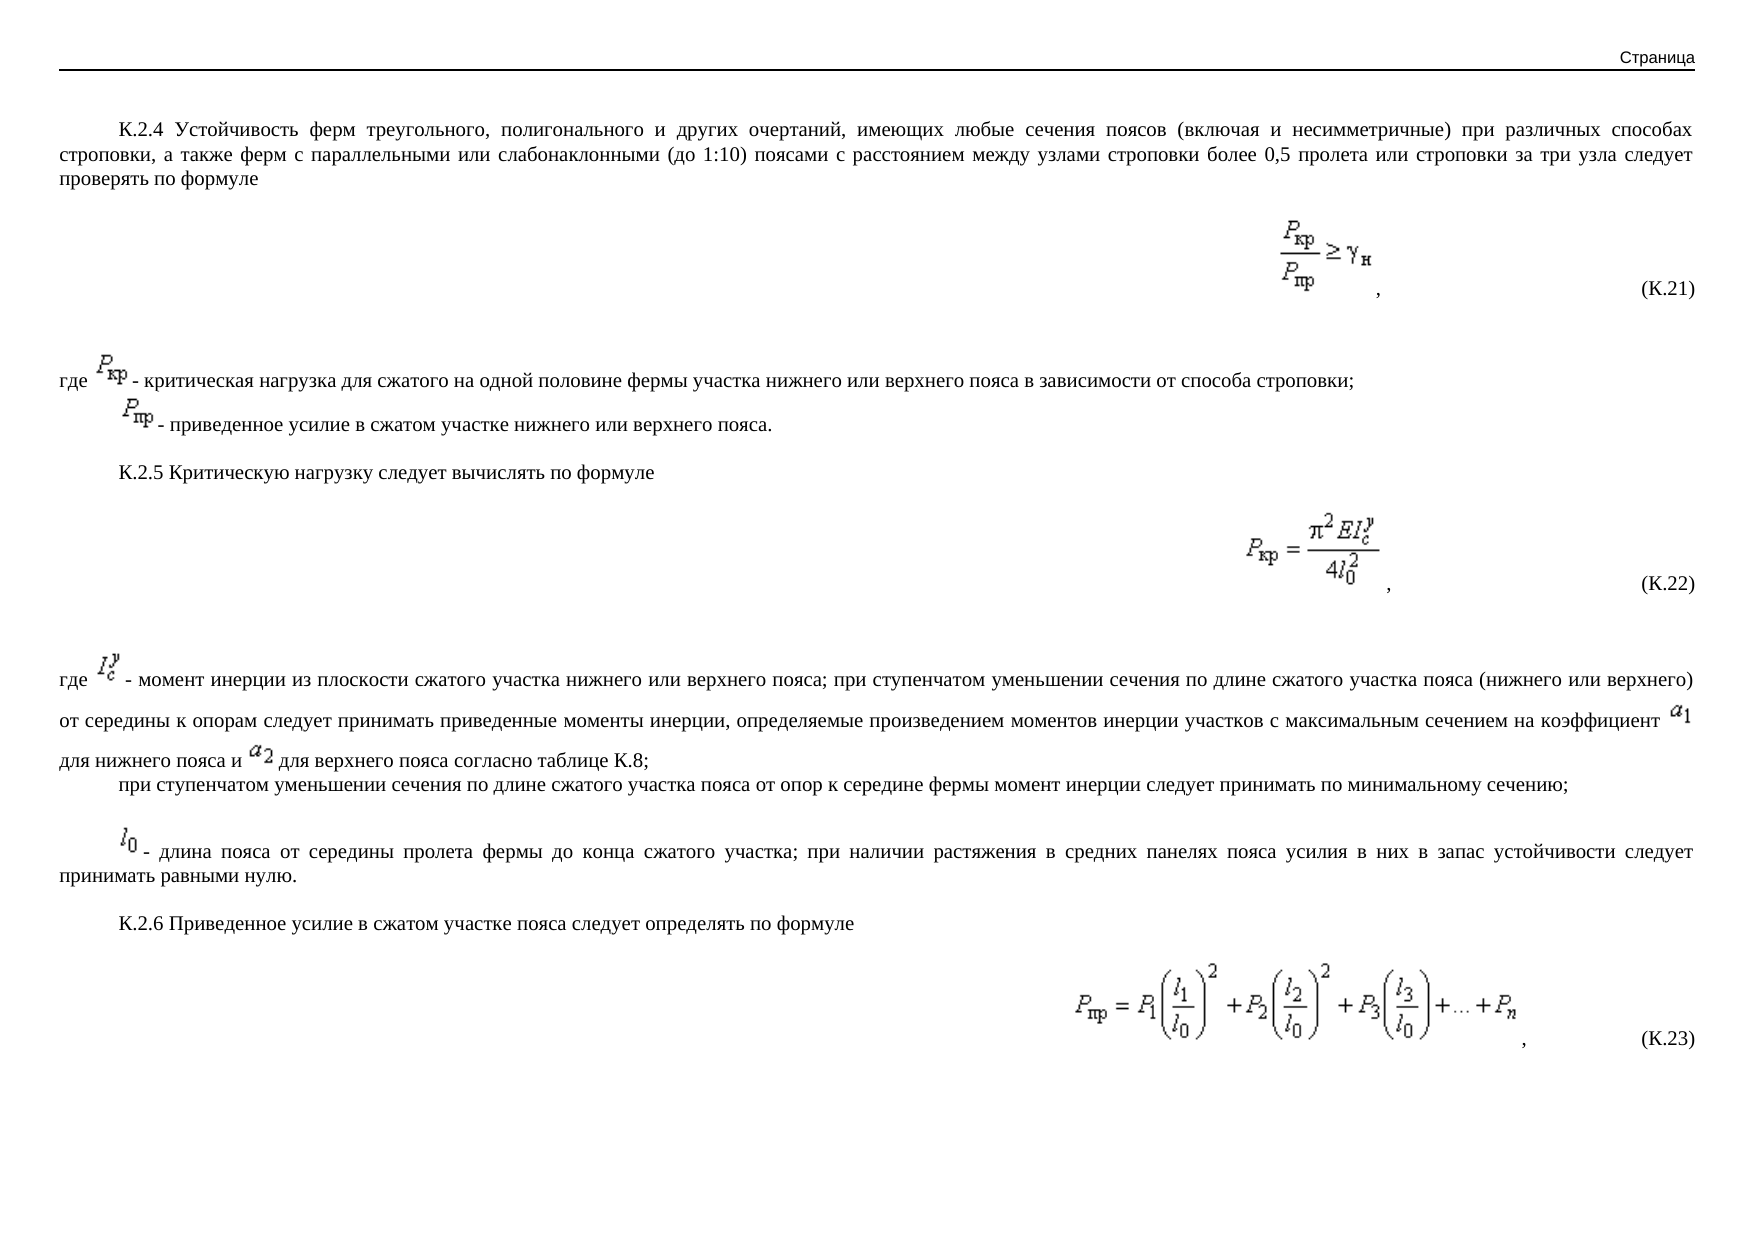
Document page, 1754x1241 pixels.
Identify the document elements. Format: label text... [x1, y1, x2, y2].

text К.2.4 Устойчивость ферм треугольного, полигонального и других очертаний, имеющих любые сечения поясов (включая и несимметричные) при различных способах строповки, а также ферм с параллельными или слабонаклонными (до 1:10) поясами с расстоянием между узлами строповки более 0,5 пролета или строповки за три узла следует проверять по формуле [59, 117, 1695, 189]
text - приведенное усилие в сжатом участке нижнего или верхнего пояса. [59, 392, 1695, 436]
text К.2.6 Приведенное усилие в сжатом участке пояса следует определять по формуле [59, 911, 1695, 935]
text где - момент инерции из плоскости сжатого участка нижнего или верхнего пояса; при ступенчатом уменьшении сечения по длине сжатого участка пояса (нижнего или верхнего) от середины к опорам следует принимать приведенные моменты инерции, определяемые произведением моментов инерции участков с максимальным сечением на коэффициент для нижнего пояса и для верхнего пояса согласно таблице К.8; [59, 643, 1695, 772]
picture [247, 731, 279, 768]
text К.2.5 Критическую нагрузку следует вычислять по формуле [59, 459, 1695, 484]
picture [1668, 691, 1695, 728]
picture [118, 391, 158, 431]
picture [93, 643, 126, 687]
text где - критическая нагрузка для сжатого на одной половине фермы участка нижнего или верхнего пояса в зависимости от способа строповки; [59, 348, 1695, 392]
picture [1277, 213, 1376, 296]
picture [118, 820, 143, 859]
picture [92, 348, 132, 388]
text - длина пояса от середины пролета фермы до конца сжатого участка; при наличии растяжения в средних панелях пояса усилия в них в запас устойчивости следует принимать равными нулю. [59, 820, 1695, 887]
picture [1242, 507, 1386, 591]
text , (К.21) [59, 214, 1695, 300]
text при ступенчатом уменьшении сечения по длине сжатого участка пояса от опор к середине фермы момент инерции следует принимать по минимальному сечению; [59, 772, 1695, 796]
text , (К.22) [59, 508, 1695, 595]
picture [1071, 959, 1522, 1046]
